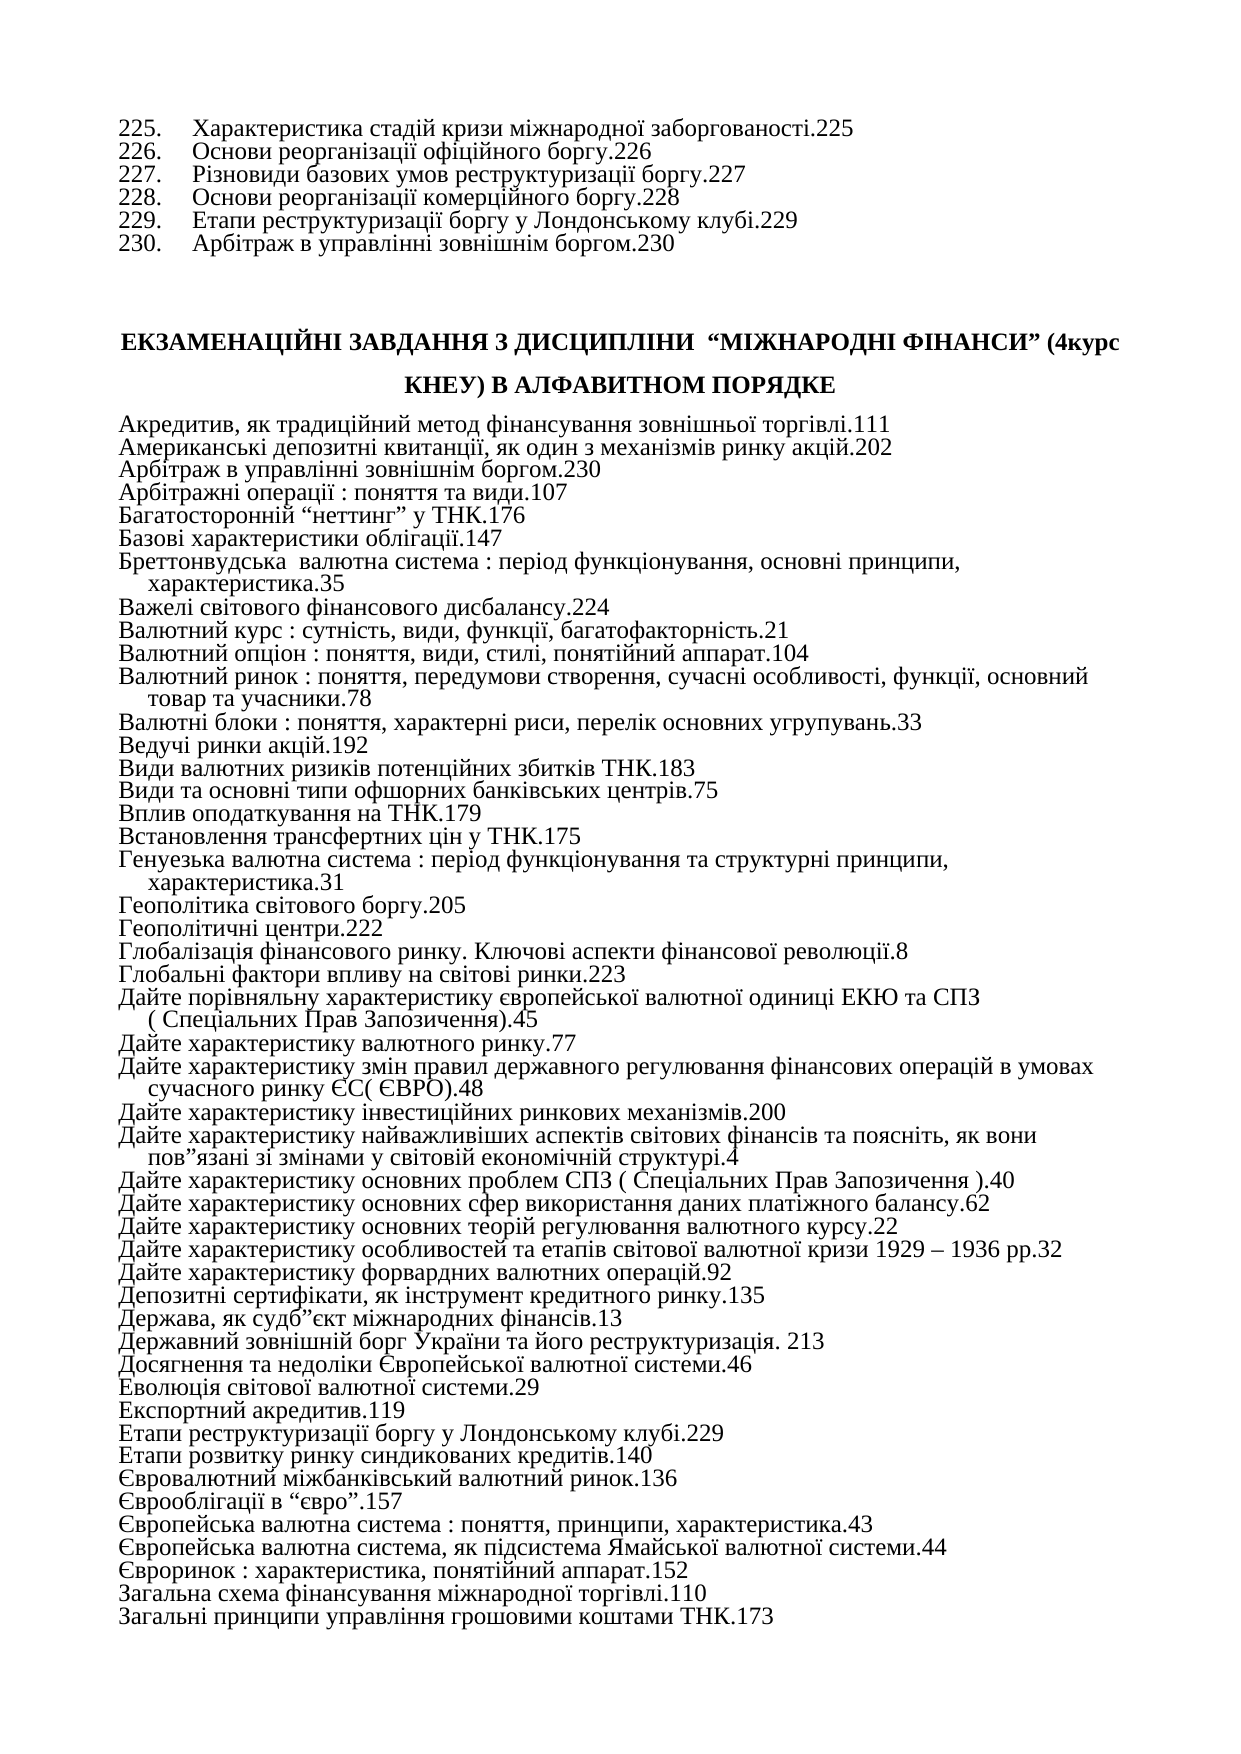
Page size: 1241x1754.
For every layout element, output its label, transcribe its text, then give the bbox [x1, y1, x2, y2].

text Євроринок : характеристика, понятійний аппарат.152 [118, 1560, 1122, 1583]
text Досягнення та недоліки Європейської валютної системи.46 [118, 1354, 1122, 1377]
text Валютний ринок : поняття, передумови створення, сучасні особливості, функції, основний товар та учасники.78 [118, 666, 1122, 712]
text Європейська валютна система : поняття, принципи, характеристика.43 [118, 1514, 1122, 1537]
text Етапи розвитку ринку синдикованих кредитів.140 [118, 1446, 1122, 1468]
text Еволюція світової валютної системи.29 [118, 1377, 1122, 1400]
text Важелі світового фінансового дисбалансу.224 [118, 597, 1122, 620]
list Різновиди базових умов реструктуризації боргу.227 [118, 164, 1122, 187]
text Дайте характеристику основних сфер використання даних платіжного балансу.62 [118, 1193, 1122, 1216]
text Ведучі ринки акцій.192 [118, 735, 1122, 758]
text Загальна схема фінансування міжнародної торгівлі.110 [118, 1583, 1122, 1606]
text Єврооблігації в “євро”.157 [118, 1491, 1122, 1514]
text ЕКЗАМЕНАЦІЙНІ завдання з дисципліни “МІЖНАРОДНІ ФІНАНСИ” (4курс КНЕУ) В АЛФАВИТНОМ ПОРЯДКЕ [118, 327, 1122, 399]
text Дайте характеристику основних проблем СПЗ ( Спеціальних Прав Запозичення ).40 [118, 1171, 1122, 1193]
text Американські депозитні квитанції, як один з механізмів ринку акцій.202 [118, 437, 1122, 459]
text Акредитив, як традиційний метод фінансування зовнішньої торгівлі.111 [118, 414, 1122, 437]
text Багатосторонній “неттинг” у ТНК.176 [118, 505, 1122, 528]
text Експортний акредитив.119 [118, 1400, 1122, 1423]
list Основи реорганізації комерційного боргу.228 [118, 187, 1122, 210]
text Види валютних ризиків потенційних збитків ТНК.183 [118, 758, 1122, 781]
text Дайте характеристику найважливіших аспектів світових фінансів та поясніть, як вони пов”язані зі змінами у світовій економічній структурі.4 [118, 1125, 1122, 1171]
text Дайте порівняльну характеристику європейської валютної одиниці ЕКЮ та СПЗ ( Спеціальних Прав Запозичення).45 [118, 987, 1122, 1033]
text Дайте характеристику валютного ринку.77 [118, 1033, 1122, 1056]
text Дайте характеристику інвестиційних ринкових механізмів.200 [118, 1102, 1122, 1125]
text Дайте характеристику форвардних валютних операцій.92 [118, 1262, 1122, 1285]
text Держава, як судб”єкт міжнародних фінансів.13 [118, 1308, 1122, 1331]
list Арбітраж в управлінні зовнішнім боргом.230 [118, 233, 1122, 256]
text Види та основні типи офшорних банківських центрів.75 [375, 781, 1122, 803]
text Валютний курс : сутність, види, функції, багатофакторність.21 [118, 620, 1122, 643]
text Глобальні фактори впливу на світові ринки.223 [118, 964, 1122, 987]
text Встановлення трансфертних цін у ТНК.175 [118, 826, 1122, 849]
list Характеристика стадій кризи міжнародної заборгованості.225 [118, 118, 1122, 141]
text Арбітраж в управлінні зовнішнім боргом.230 [118, 459, 1122, 482]
text Валютні блоки : поняття, характерні риси, перелік основних угрупувань.33 [118, 712, 1122, 735]
text Вплив оподаткування на ТНК.179 [118, 803, 1122, 826]
text Валютний опціон : поняття, види, стилі, понятійний аппарат.104 [118, 643, 1122, 666]
text Геополітичні центри.222 [118, 918, 1122, 941]
text Бреттонвудська валютна система : період функціонування, основні принципи, характеристика.35 [118, 551, 1122, 597]
text Геополітика світового боргу.205 [118, 895, 1122, 918]
text Євровалютний міжбанківський валютний ринок.136 [118, 1468, 1122, 1491]
list Основи реорганізації офіційного боргу.226 [118, 141, 1122, 164]
text Генуезька валютна система : період функціонування та структурні принципи, характеристика.31 [118, 849, 1122, 895]
text Дайте характеристику особливостей та етапів світової валютної кризи 1929 – 1936 рр.32 [118, 1239, 1122, 1262]
list Етапи реструктуризації боргу у Лондонському клубі.229 [118, 210, 1122, 233]
text Державний зовнішній борг України та його реструктуризація. 213 [118, 1331, 1122, 1354]
text Загальні принципи управління грошовими коштами ТНК.173 [118, 1606, 1122, 1629]
text Дайте характеристику змін правил державного регулювання фінансових операцій в умовах сучасного ринку ЄС( ЄВРО).48 [118, 1056, 1122, 1102]
text Депозитні сертифікати, як інструмент кредитного ринку.135 [118, 1285, 1122, 1308]
text Дайте характеристику основних теорій регулювання валютного курсу.22 [118, 1216, 1122, 1239]
text Етапи реструктуризації боргу у Лондонському клубі.229 [118, 1423, 1122, 1446]
text Європейська валютна система, як підсистема Ямайської валютної системи.44 [118, 1537, 1122, 1560]
text Види та основні типи офшорних банківських центрів.75 [118, 781, 373, 803]
text Арбітражні операції : поняття та види.107 [118, 482, 1122, 505]
text Глобалізація фінансового ринку. Ключові аспекти фінансової революції.8 [118, 941, 1122, 964]
text Базові характеристики облігації.147 [118, 528, 1122, 551]
